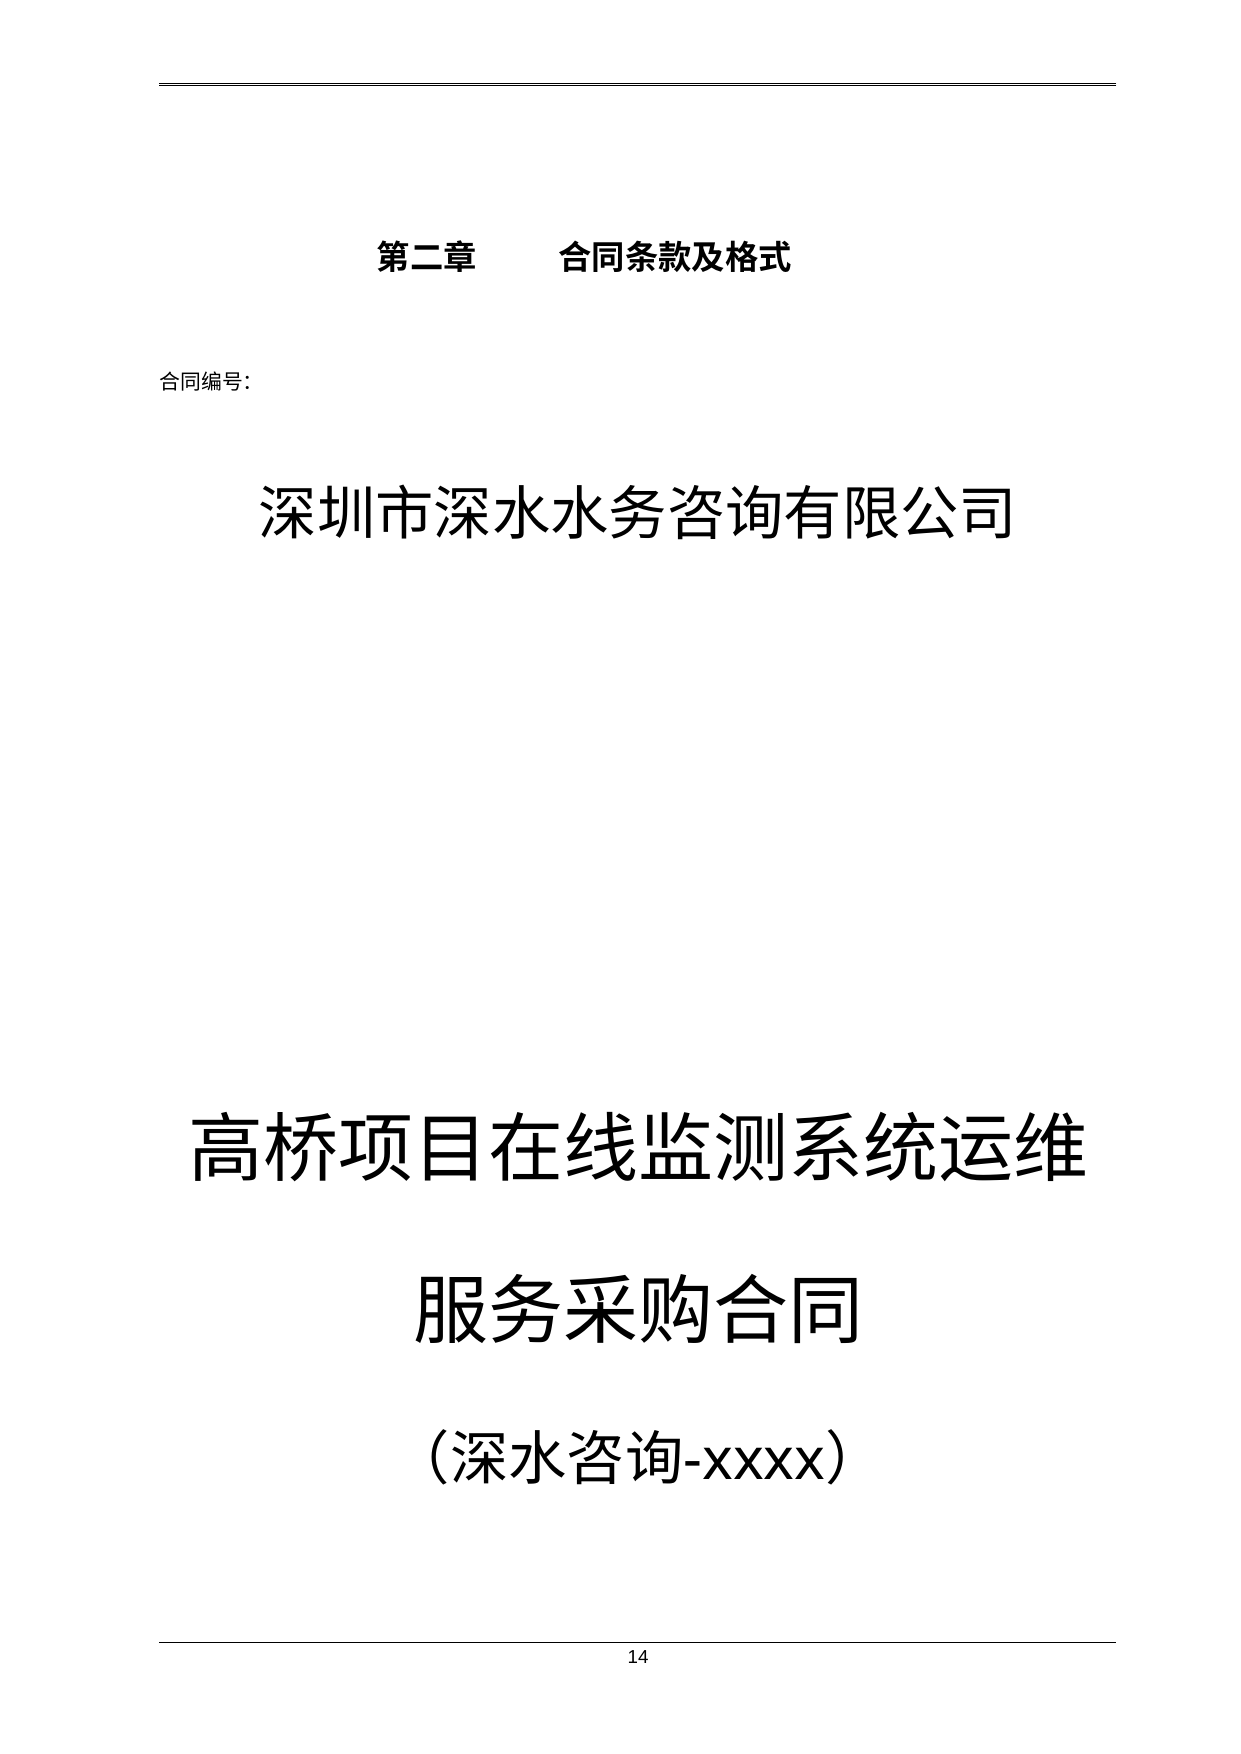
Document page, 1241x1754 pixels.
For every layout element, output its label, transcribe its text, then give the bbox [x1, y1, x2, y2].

text 深圳市深水水务咨询有限公司 [159, 460, 1116, 557]
text 合同编号： [159, 364, 1116, 396]
subtitle 合同条款及格式 [159, 223, 1116, 288]
text （深水咨询-xxxx） [159, 1405, 1116, 1503]
text 高桥项目在线监测系统运维服务采购合同 [159, 1078, 1116, 1370]
